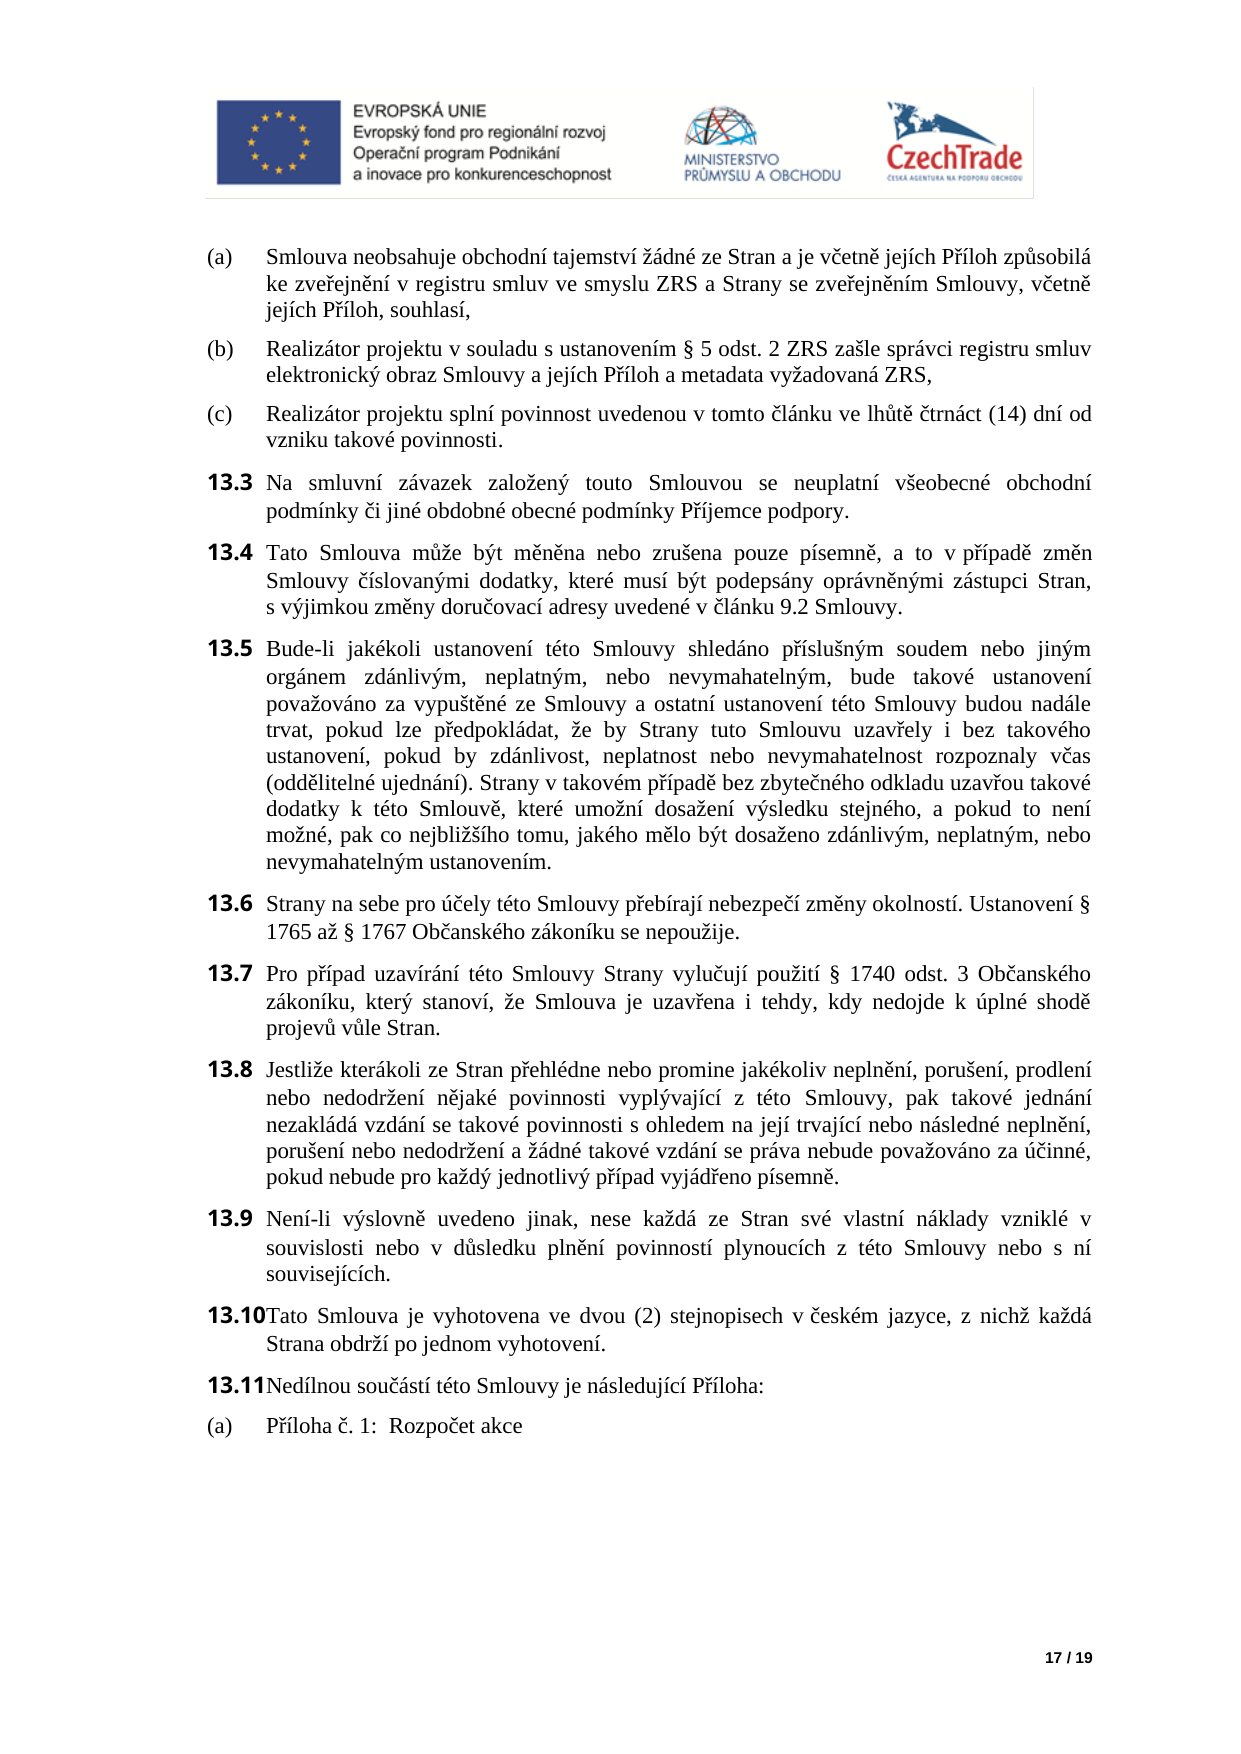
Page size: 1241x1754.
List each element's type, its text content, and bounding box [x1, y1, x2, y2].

text Realizátor projektu v souladu s ustanovením § 5 odst. 2 ZRS zašle správci registru smluv elektronický obraz Smlouvy a jejích Příloh a metadata vyžadovaná ZRS, [207, 335, 1092, 388]
text Smlouva neobsahuje obchodní tajemství žádné ze Stran a je včetně jejích Příloh způsobilá ke zveřejnění v registru smluv ve smyslu ZRS a Strany se zveřejněním Smlouvy, včetně jejích Příloh, souhlasí, [207, 243, 1092, 322]
text Nedílnou součástí této Smlouvy je následující Příloha: [207, 1369, 1092, 1400]
text Jestliže kterákoli ze Stran přehlédne nebo promine jakékoliv neplnění, porušení, prodlení nebo nedodržení nějaké povinnosti vyplývající z této Smlouvy, pak takové jednání nezakládá vzdání se takové povinnosti s ohledem na její trvající nebo následné neplnění, porušení nebo nedodržení a žádné takové vzdání se práva nebude považováno za účinné, pokud nebude pro každý jednotlivý případ vyjádřeno písemně. [207, 1053, 1092, 1190]
picture [205, 87, 1035, 200]
text Pro případ uzavírání této Smlouvy Strany vylučují použití § 1740 odst. 3 Občanského zákoníku, který stanoví, že Smlouva je uzavřena i tehdy, kdy nedojde k úplné shodě projevů vůle Stran. [207, 957, 1092, 1041]
text Bude-li jakékoli ustanovení této Smlouvy shledáno příslušným soudem nebo jiným orgánem zdánlivým, neplatným, nebo nevymahatelným, bude takové ustanovení považováno za vypuštěné ze Smlouvy a ostatní ustanovení této Smlouvy budou nadále trvat, pokud lze předpokládat, že by Strany tuto Smlouvu uzavřely i bez takového ustanovení, pokud by zdánlivost, neplatnost nebo nevymahatelnost rozpoznaly včas (oddělitelné ujednání). Strany v takovém případě bez zbytečného odkladu uzavřou takové dodatky k této Smlouvě, které umožní dosažení výsledku stejného, a pokud to není možné, pak co nejbližšího tomu, jakého mělo být dosaženo zdánlivým, neplatným, nebo nevymahatelným ustanovením. [207, 632, 1092, 874]
text Není-li výslovně uvedeno jinak, nese každá ze Stran své vlastní náklady vzniklé v souvislosti nebo v důsledku plnění povinností plynoucích z této Smlouvy nebo s ní souvisejících. [207, 1202, 1092, 1286]
text Příloha č. 1: Rozpočet akce [207, 1413, 1092, 1439]
text Tato Smlouva může být měněna nebo zrušena pouze písemně, a to v případě změn Smlouvy číslovanými dodatky, které musí být podepsány oprávněnými zástupci Stran, s výjimkou změny doručovací adresy uvedené v článku 9.2 Smlouvy. [207, 536, 1092, 619]
text Realizátor projektu splní povinnost uvedenou v tomto článku ve lhůtě čtrnáct (14) dní od vzniku takové povinnosti. [207, 400, 1092, 453]
text Strany na sebe pro účely této Smlouvy přebírají nebezpečí změny okolností. Ustanovení § 1765 až § 1767 Občanského zákoníku se nepoužije. [207, 887, 1092, 944]
text Tato Smlouva je vyhotovena ve dvou (2) stejnopisech v českém jazyce, z nichž každá Strana obdrží po jednom vyhotovení. [207, 1299, 1092, 1356]
text Na smluvní závazek založený touto Smlouvou se neuplatní všeobecné obchodní podmínky či jiné obdobné obecné podmínky Příjemce podpory. [207, 465, 1092, 523]
